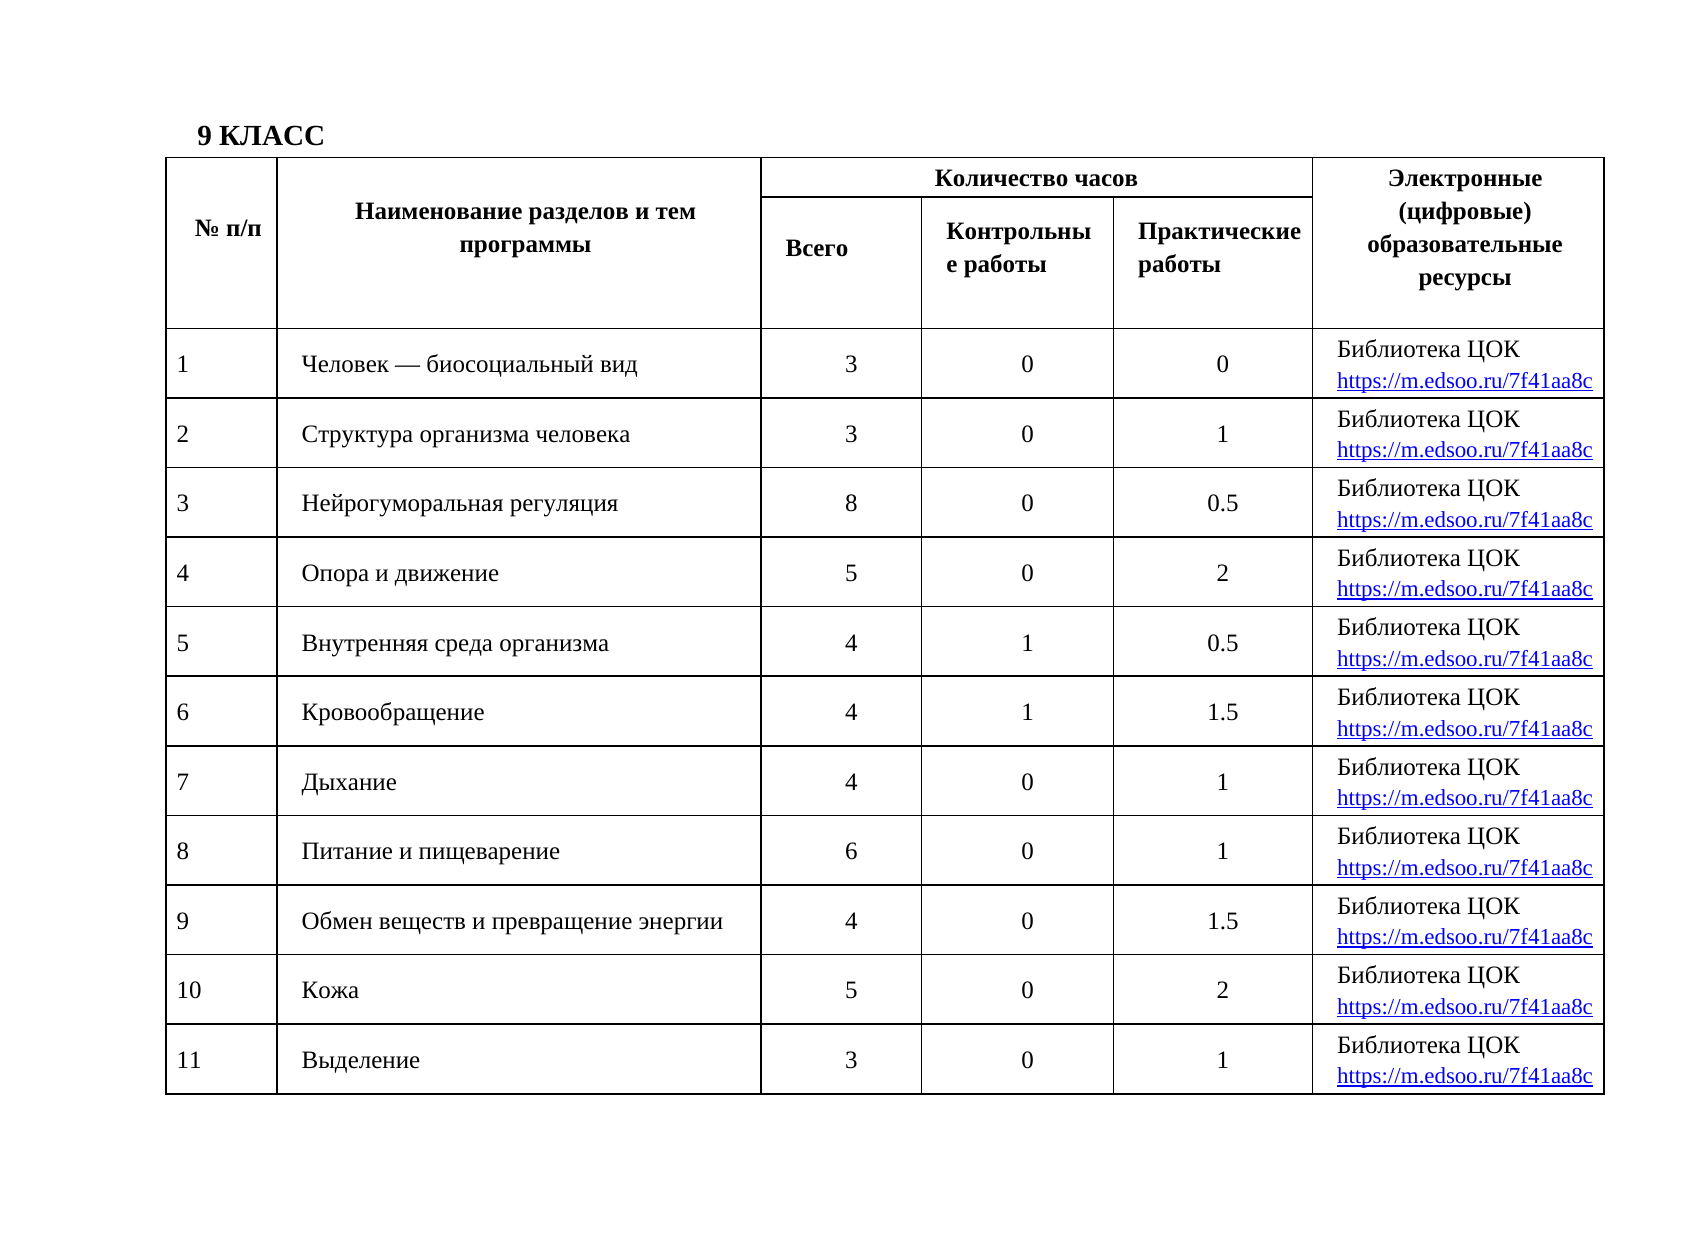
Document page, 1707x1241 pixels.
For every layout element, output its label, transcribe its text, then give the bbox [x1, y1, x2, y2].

table_cell 1 [167, 329, 276, 397]
table_header Наименование разделов и тем программы [278, 158, 760, 327]
table_cell Внутренняя среда организма [278, 607, 760, 675]
table_cell 9 [167, 886, 276, 954]
table_cell Библиотека ЦОК https://m.edsoo.ru/7f41aa8c [1313, 747, 1603, 814]
table_cell 10 [167, 955, 276, 1023]
table_cell Практические работы [1114, 198, 1312, 327]
table_cell 0 [922, 747, 1113, 814]
table_cell Опора и движение [278, 538, 760, 606]
table_cell 6 [762, 816, 921, 884]
table_cell 0 [922, 1025, 1113, 1093]
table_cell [1313, 886, 1603, 954]
table_cell 0 [922, 886, 1113, 954]
table_cell 0 [922, 329, 1113, 397]
table_cell 3 [762, 329, 921, 397]
table_cell Библиотека ЦОК https://m.edsoo.ru/7f41aa8c [1313, 538, 1603, 606]
text 9 КЛАСС [190, 118, 1618, 152]
table_cell Питание и пищеварение [278, 816, 760, 884]
table_cell 6 [167, 677, 276, 745]
table_cell 5 [167, 607, 276, 675]
table_cell Библиотека ЦОК https://m.edsoo.ru/7f41aa8c [1313, 399, 1603, 467]
table_cell Всего [762, 198, 921, 327]
table_cell 0.5 [1114, 607, 1312, 675]
table_cell Выделение [278, 1025, 760, 1093]
table_cell 4 [762, 747, 921, 814]
table_cell 1 [1114, 816, 1312, 884]
table_cell 11 [167, 1025, 276, 1093]
table_cell 4 [167, 538, 276, 606]
table_cell Обмен веществ и превращение энергии [278, 886, 760, 954]
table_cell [1313, 955, 1603, 1023]
table_cell 0.5 [1114, 468, 1312, 536]
table_cell 4 [762, 607, 921, 675]
table_cell 8 [167, 816, 276, 884]
table_cell 4 [762, 677, 921, 745]
table_cell Библиотека ЦОК https://m.edsoo.ru/7f41aa8c [1313, 677, 1603, 745]
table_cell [1313, 1025, 1603, 1093]
table_header № п/п [167, 158, 276, 327]
table_cell Структура организма человека [278, 399, 760, 467]
table_cell 4 [762, 886, 921, 954]
table_cell Нейрогуморальная регуляция [278, 468, 760, 536]
table_cell Дыхание [278, 747, 760, 814]
table_cell 1 [922, 677, 1113, 745]
table_cell 3 [167, 468, 276, 536]
table_cell 5 [762, 955, 921, 1023]
table_cell 2 [1114, 538, 1312, 606]
table_cell Библиотека ЦОК https://m.edsoo.ru/7f41aa8c [1313, 816, 1603, 884]
table_cell Кожа [278, 955, 760, 1023]
table_cell 1 [922, 607, 1113, 675]
table_cell Библиотека ЦОК https://m.edsoo.ru/7f41aa8c [1313, 607, 1603, 675]
table_cell Библиотека ЦОК https://m.edsoo.ru/7f41aa8c [1313, 468, 1603, 536]
table_cell Кровообращение [278, 677, 760, 745]
table_cell 2 [167, 399, 276, 467]
table_cell 2 [1114, 955, 1312, 1023]
table_cell 0 [922, 538, 1113, 606]
table_cell 7 [167, 747, 276, 814]
table_cell 3 [762, 1025, 921, 1093]
table_cell Библиотека ЦОК https://m.edsoo.ru/7f41aa8c [1313, 329, 1603, 397]
table_cell 5 [762, 538, 921, 606]
table_cell 0 [922, 816, 1113, 884]
table_header Электронные (цифровые) образовательные ресурсы [1313, 158, 1603, 327]
table_cell 1 [1114, 1025, 1312, 1093]
table_cell Человек — биосоциальный вид [278, 329, 760, 397]
table_cell 3 [762, 399, 921, 467]
table_cell Контрольные работы [922, 198, 1113, 327]
table_cell 0 [922, 468, 1113, 536]
table_cell 0 [922, 399, 1113, 467]
table_cell 8 [762, 468, 921, 536]
table_cell 0 [1114, 329, 1312, 397]
table_header Количество часов [762, 158, 1312, 196]
table_cell 1 [1114, 747, 1312, 814]
table_cell 1.5 [1114, 886, 1312, 954]
table_cell 1.5 [1114, 677, 1312, 745]
table_cell 1 [1114, 399, 1312, 467]
table_cell 0 [922, 955, 1113, 1023]
